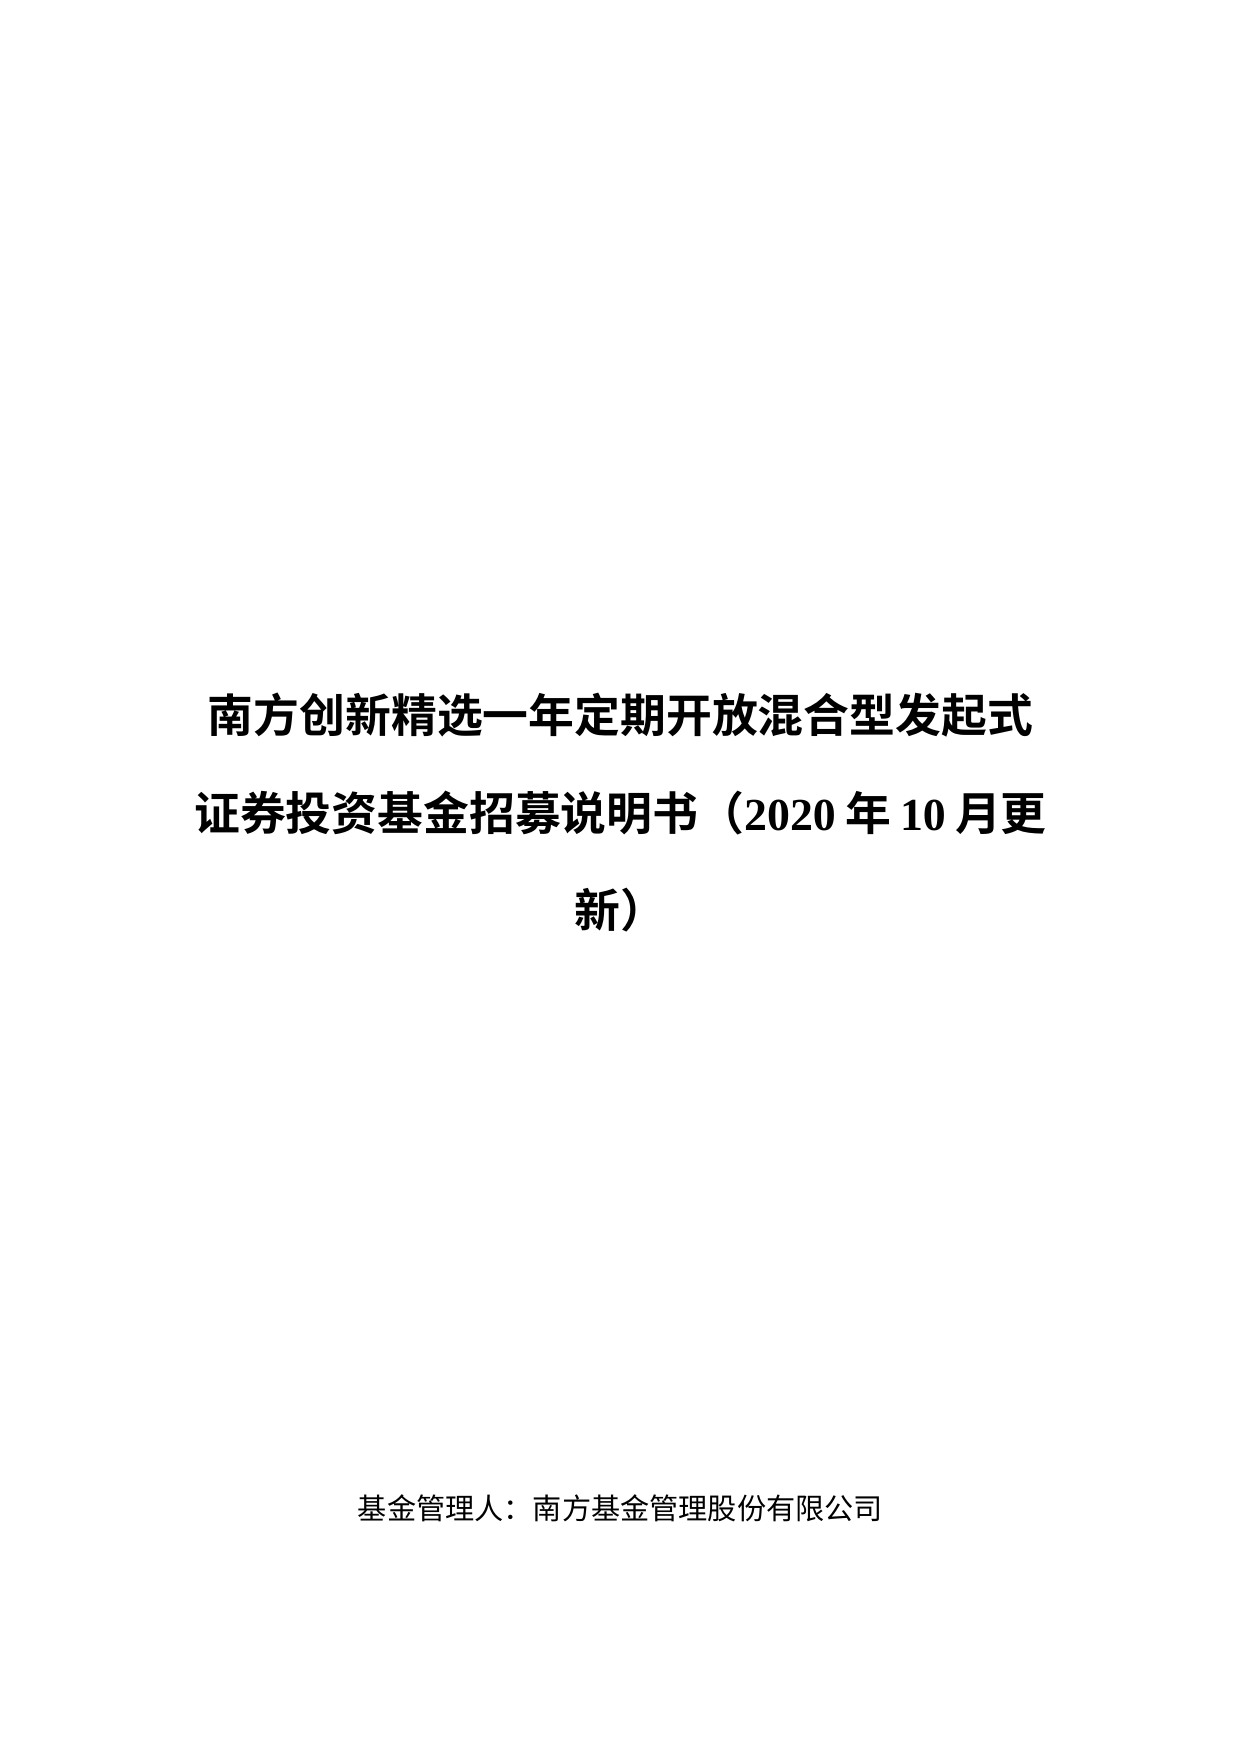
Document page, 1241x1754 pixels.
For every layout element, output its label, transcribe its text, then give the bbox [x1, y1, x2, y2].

text 南方创新精选一年定期开放混合型发起式证券投资基金招募说明书（2020年10月更新） [187, 664, 1053, 956]
text 基金管理人：南方基金管理股份有限公司 [187, 1474, 1053, 1539]
